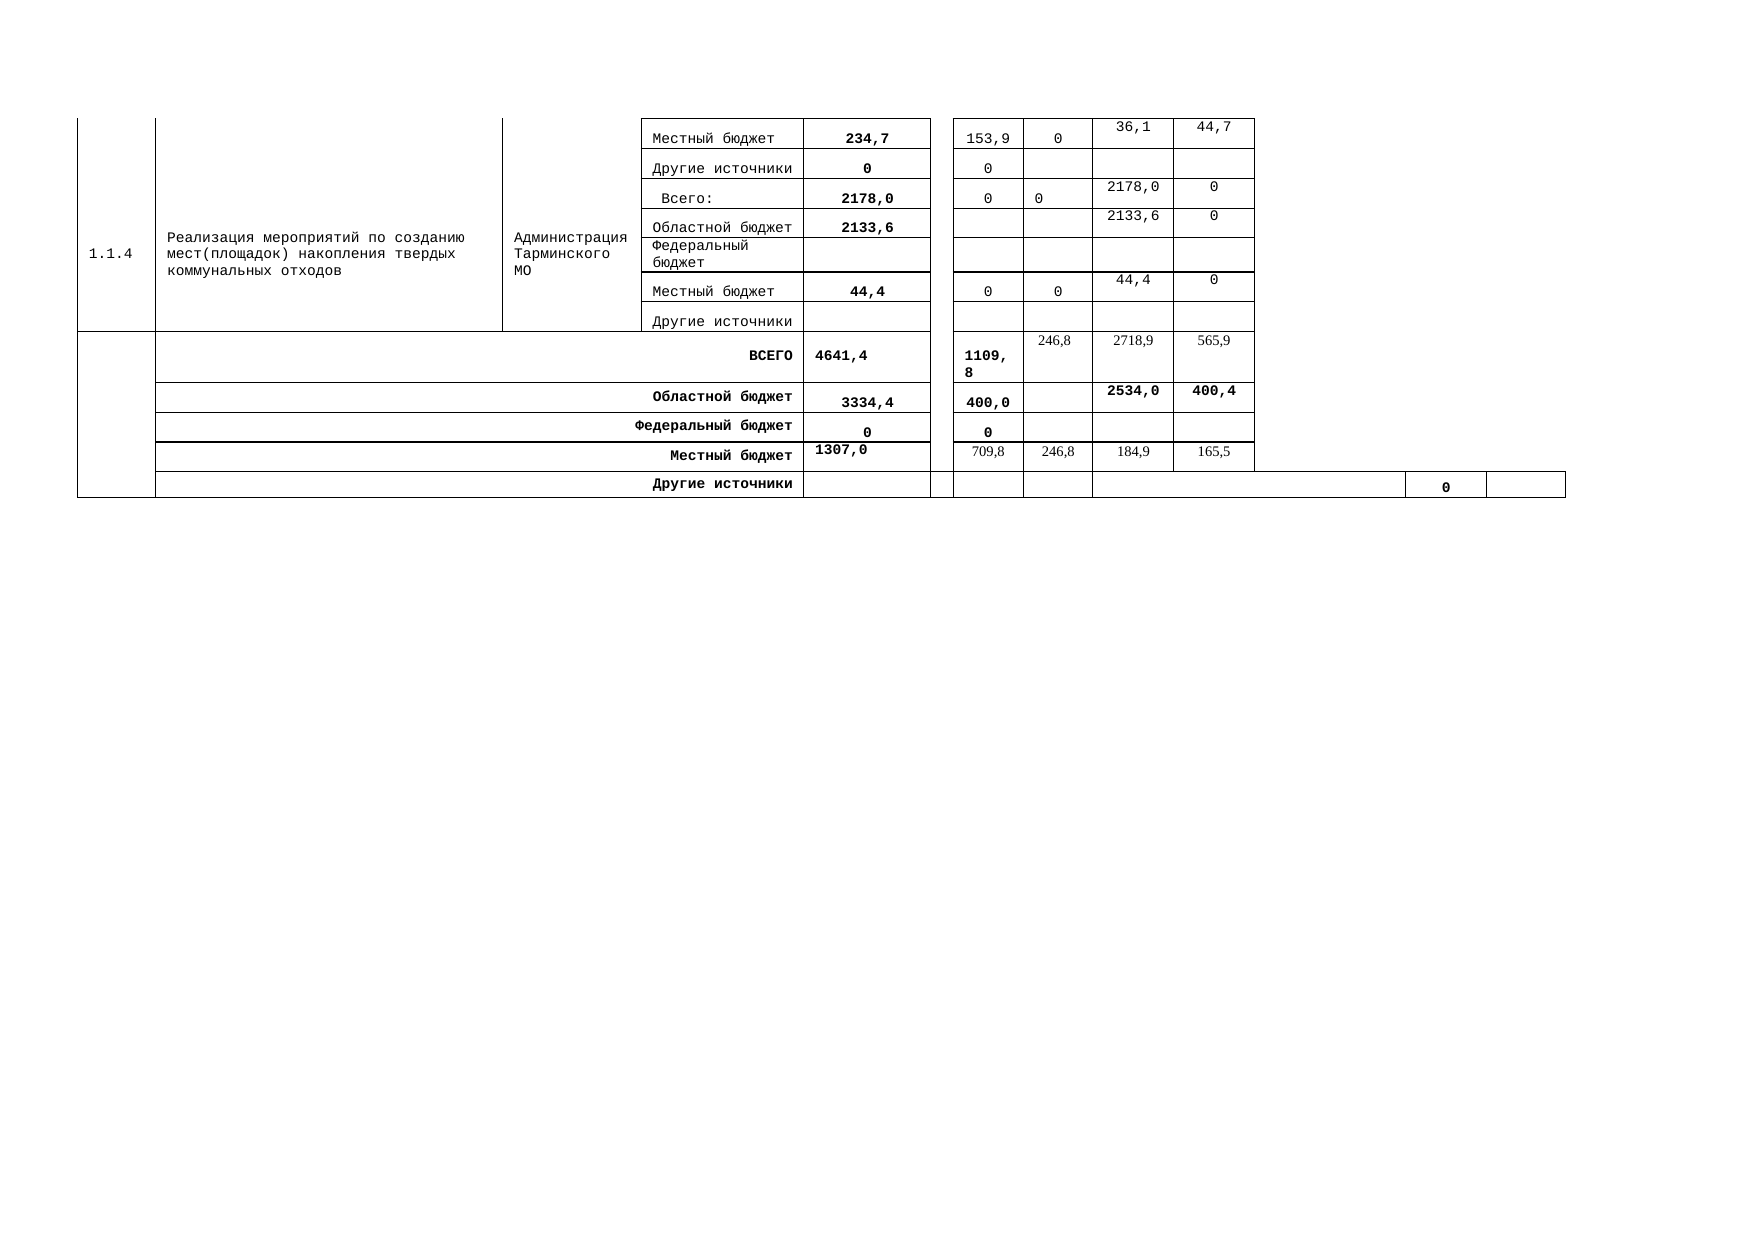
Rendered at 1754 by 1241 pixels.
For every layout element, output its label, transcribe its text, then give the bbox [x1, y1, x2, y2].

table_cell 165,5 [1174, 443, 1254, 471]
table_cell [1174, 238, 1254, 271]
table_cell 0 [804, 149, 930, 178]
table_cell 0 [1406, 472, 1486, 497]
table_cell [1174, 302, 1254, 331]
table_cell [1487, 472, 1565, 497]
table_cell 400,0 [954, 383, 1023, 412]
table_cell 44,4 [804, 273, 930, 301]
table_cell Федеральный бюджет [156, 413, 803, 441]
table_cell 0 [1174, 273, 1254, 301]
table_cell [78, 332, 155, 497]
table_cell 1109,8 [954, 332, 1023, 382]
table_cell [1024, 238, 1092, 271]
table_cell [954, 209, 1023, 237]
table_cell [1093, 413, 1173, 441]
table_cell 234,7 [804, 119, 930, 148]
table_cell Всего: [642, 179, 803, 207]
table_cell 1.1.4 [78, 178, 155, 331]
table_cell [954, 472, 1023, 497]
table_cell 0 [1024, 179, 1092, 207]
table_cell [931, 472, 953, 497]
table_cell 3334,4 [804, 383, 930, 412]
table_cell 246,8 [1024, 332, 1092, 382]
table_cell Местный бюджет [642, 119, 803, 148]
table_cell 400,4 [1174, 383, 1254, 412]
table_cell 2178,0 [804, 179, 930, 207]
table_cell [1093, 302, 1173, 331]
table_cell Местный бюджет [156, 443, 803, 471]
table_cell [954, 238, 1023, 271]
table_cell [1024, 302, 1092, 331]
table_cell 0 [1024, 273, 1092, 301]
table_cell 2133,6 [804, 209, 930, 237]
table_cell [804, 238, 930, 271]
table_cell 184,9 [1093, 443, 1173, 471]
table_cell [954, 302, 1023, 331]
table_cell [1024, 149, 1092, 178]
table_cell Администрация Тарминского МО [503, 178, 641, 331]
table_cell 2534,0 [1093, 383, 1173, 412]
table_cell Реализация мероприятий по созданию мест(площадок) накопления твердых коммунальных отходов [156, 178, 502, 331]
table_cell 2178,0 [1093, 179, 1173, 207]
table_cell 44,4 [1093, 273, 1173, 301]
table_cell 2718,9 [1093, 332, 1173, 382]
table_cell Областной бюджет [642, 209, 803, 237]
table_cell 153,9 [954, 119, 1023, 148]
table_cell 565,9 [1174, 332, 1254, 382]
table_cell ВСЕГО [156, 332, 803, 382]
table_cell Местный бюджет [642, 273, 803, 301]
table_cell [1024, 383, 1092, 412]
table_cell Другие источники [642, 302, 803, 331]
table_cell [1093, 472, 1405, 497]
table_cell 0 [1174, 179, 1254, 207]
table_cell 2133,6 [1093, 209, 1173, 237]
table_cell Областной бюджет [156, 383, 803, 412]
table_cell 246,8 [1024, 443, 1092, 471]
table_cell [1093, 238, 1173, 271]
table_cell 0 [954, 149, 1023, 178]
table_cell [1024, 209, 1092, 237]
table_cell [1174, 149, 1254, 178]
table_cell 44,7 [1174, 119, 1254, 148]
table_cell 0 [1024, 119, 1092, 148]
table_cell [1024, 413, 1092, 441]
table_cell 0 [1174, 209, 1254, 237]
table_cell 0 [954, 179, 1023, 207]
table_cell 1307,0 [804, 443, 930, 471]
table_cell Федеральный бюджет [642, 238, 803, 271]
table_cell Другие источники [156, 472, 803, 497]
table_cell 0 [804, 413, 930, 441]
table_cell [804, 472, 930, 497]
table_cell Другие источники [642, 149, 803, 178]
table_cell 4641,4 [804, 332, 930, 382]
table_cell [1024, 472, 1092, 497]
table_cell 0 [954, 413, 1023, 441]
table_cell [1174, 413, 1254, 441]
table_cell [1093, 149, 1173, 178]
table_cell 36,1 [1093, 119, 1173, 148]
table_cell [804, 302, 930, 331]
table_cell 709,8 [954, 443, 1023, 471]
table_cell 0 [954, 273, 1023, 301]
